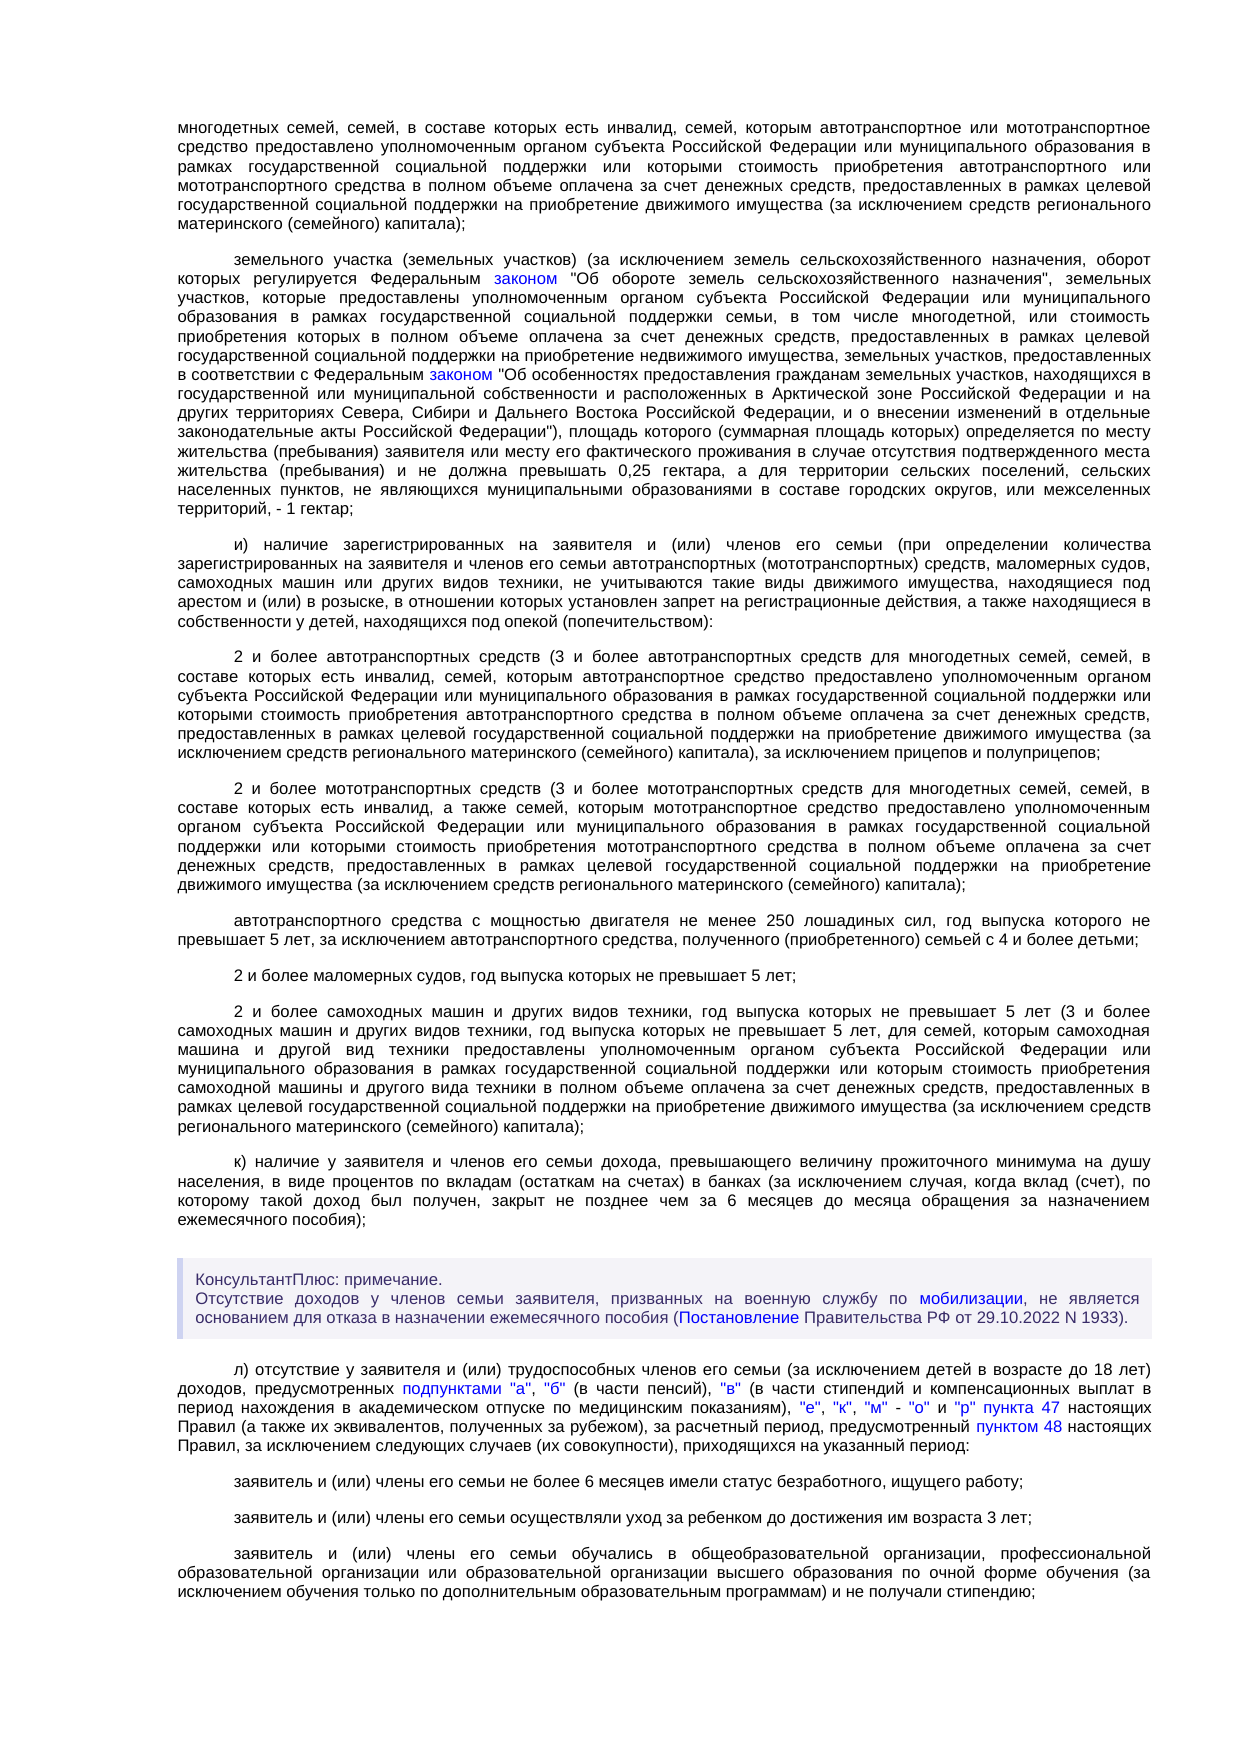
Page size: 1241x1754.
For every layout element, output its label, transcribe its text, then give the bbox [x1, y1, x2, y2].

text и) наличие зарегистрированных на заявителя и (или) членов его семьи (при определении количества зарегистрированных на заявителя и членов его семьи автотранспортных (мототранспортных) средств, маломерных судов, самоходных машин или других видов техники, не учитываются такие виды движимого имущества, находящиеся под арестом и (или) в розыске, в отношении которых установлен запрет на регистрационные действия, а также находящиеся в собственности у детей, находящихся под опекой (попечительством): [177, 535, 1152, 631]
text л) отсутствие у заявителя и (или) трудоспособных членов его семьи (за исключением детей в возрасте до 18 лет) доходов, предусмотренных подпунктами "а", "б" (в части пенсий), "в" (в части стипендий и компенсационных выплат в период нахождения в академическом отпуске по медицинским показаниям), "е", "к", "м" - "о" и "р" пункта 47 настоящих Правил (а также их эквивалентов, полученных за рубежом), за расчетный период, предусмотренный пунктом 48 настоящих Правил, за исключением следующих случаев (их совокупности), приходящихся на указанный период: [177, 1359, 1152, 1455]
text 2 и более маломерных судов, год выпуска которых не превышает 5 лет; [177, 966, 1152, 985]
text к) наличие у заявителя и членов его семьи дохода, превышающего величину прожиточного минимума на душу населения, в виде процентов по вкладам (остаткам на счетах) в банках (за исключением случая, когда вклад (счет), по которому такой доход был получен, закрыт не позднее чем за 6 месяцев до месяца обращения за назначением ежемесячного пособия); [177, 1152, 1152, 1229]
text автотранспортного средства с мощностью двигателя не менее 250 лошадиных сил, год выпуска которого не превышает 5 лет, за исключением автотранспортного средства, полученного (приобретенного) семьей с 4 и более детьми; [177, 911, 1152, 949]
text заявитель и (или) члены его семьи осуществляли уход за ребенком до достижения им возраста 3 лет; [177, 1508, 1152, 1527]
text 2 и более автотранспортных средств (3 и более автотранспортных средств для многодетных семей, семей, в составе которых есть инвалид, семей, которым автотранспортное средство предоставлено уполномоченным органом субъекта Российской Федерации или муниципального образования в рамках государственной социальной поддержки или которыми стоимость приобретения автотранспортного средства в полном объеме оплачена за счет денежных средств, предоставленных в рамках целевой государственной социальной поддержки на приобретение движимого имущества (за исключением средств регионального материнского (семейного) капитала), за исключением прицепов и полуприцепов; [177, 647, 1152, 762]
table_header КонсультантПлюс: примечание. Отсутствие доходов у членов семьи заявителя, призванных на военную службу по мобилизации, не является основанием для отказа в назначении ежемесячного пособия (Постановление Правительства РФ от 29.10.2022 N 1933). [195, 1258, 1140, 1339]
text земельного участка (земельных участков) (за исключением земель сельскохозяйственного назначения, оборот которых регулируется Федеральным законом "Об обороте земель сельскохозяйственного назначения", земельных участков, которые предоставлены уполномоченным органом субъекта Российской Федерации или муниципального образования в рамках государственной социальной поддержки семьи, в том числе многодетной, или стоимость приобретения которых в полном объеме оплачена за счет денежных средств, предоставленных в рамках целевой государственной социальной поддержки на приобретение недвижимого имущества, земельных участков, предоставленных в соответствии с Федеральным законом "Об особенностях предоставления гражданам земельных участков, находящихся в государственной или муниципальной собственности и расположенных в Арктической зоне Российской Федерации и на других территориях Севера, Сибири и Дальнего Востока Российской Федерации, и о внесении изменений в отдельные законодательные акты Российской Федерации"), площадь которого (суммарная площадь которых) определяется по месту жительства (пребывания) заявителя или месту его фактического проживания в случае отсутствия подтвержденного места жительства (пребывания) и не должна превышать 0,25 гектара, а для территории сельских поселений, сельских населенных пунктов, не являющихся муниципальными образованиями в составе городских округов, или межселенных территорий, - 1 гектар; [177, 250, 1152, 518]
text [177, 118, 1152, 233]
text заявитель и (или) члены его семьи обучались в общеобразовательной организации, профессиональной образовательной организации или образовательной организации высшего образования по очной форме обучения (за исключением обучения только по дополнительным образовательным программам) и не получали стипендию; [177, 1544, 1152, 1601]
table_header [183, 1258, 195, 1339]
table_header [1140, 1258, 1152, 1339]
text 2 и более мототранспортных средств (3 и более мототранспортных средств для многодетных семей, семей, в составе которых есть инвалид, а также семей, которым мототранспортное средство предоставлено уполномоченным органом субъекта Российской Федерации или муниципального образования в рамках государственной социальной поддержки или которыми стоимость приобретения мототранспортного средства в полном объеме оплачена за счет денежных средств, предоставленных в рамках целевой государственной социальной поддержки на приобретение движимого имущества (за исключением средств регионального материнского (семейного) капитала); [177, 779, 1152, 894]
table_header [177, 1258, 183, 1339]
text 2 и более самоходных машин и других видов техники, год выпуска которых не превышает 5 лет (3 и более самоходных машин и других видов техники, год выпуска которых не превышает 5 лет, для семей, которым самоходная машина и другой вид техники предоставлены уполномоченным органом субъекта Российской Федерации или муниципального образования в рамках государственной социальной поддержки или которым стоимость приобретения самоходной машины и другого вида техники в полном объеме оплачена за счет денежных средств, предоставленных в рамках целевой государственной социальной поддержки на приобретение движимого имущества (за исключением средств регионального материнского (семейного) капитала); [177, 1001, 1152, 1136]
text заявитель и (или) члены его семьи не более 6 месяцев имели статус безработного, ищущего работу; [177, 1472, 1152, 1491]
